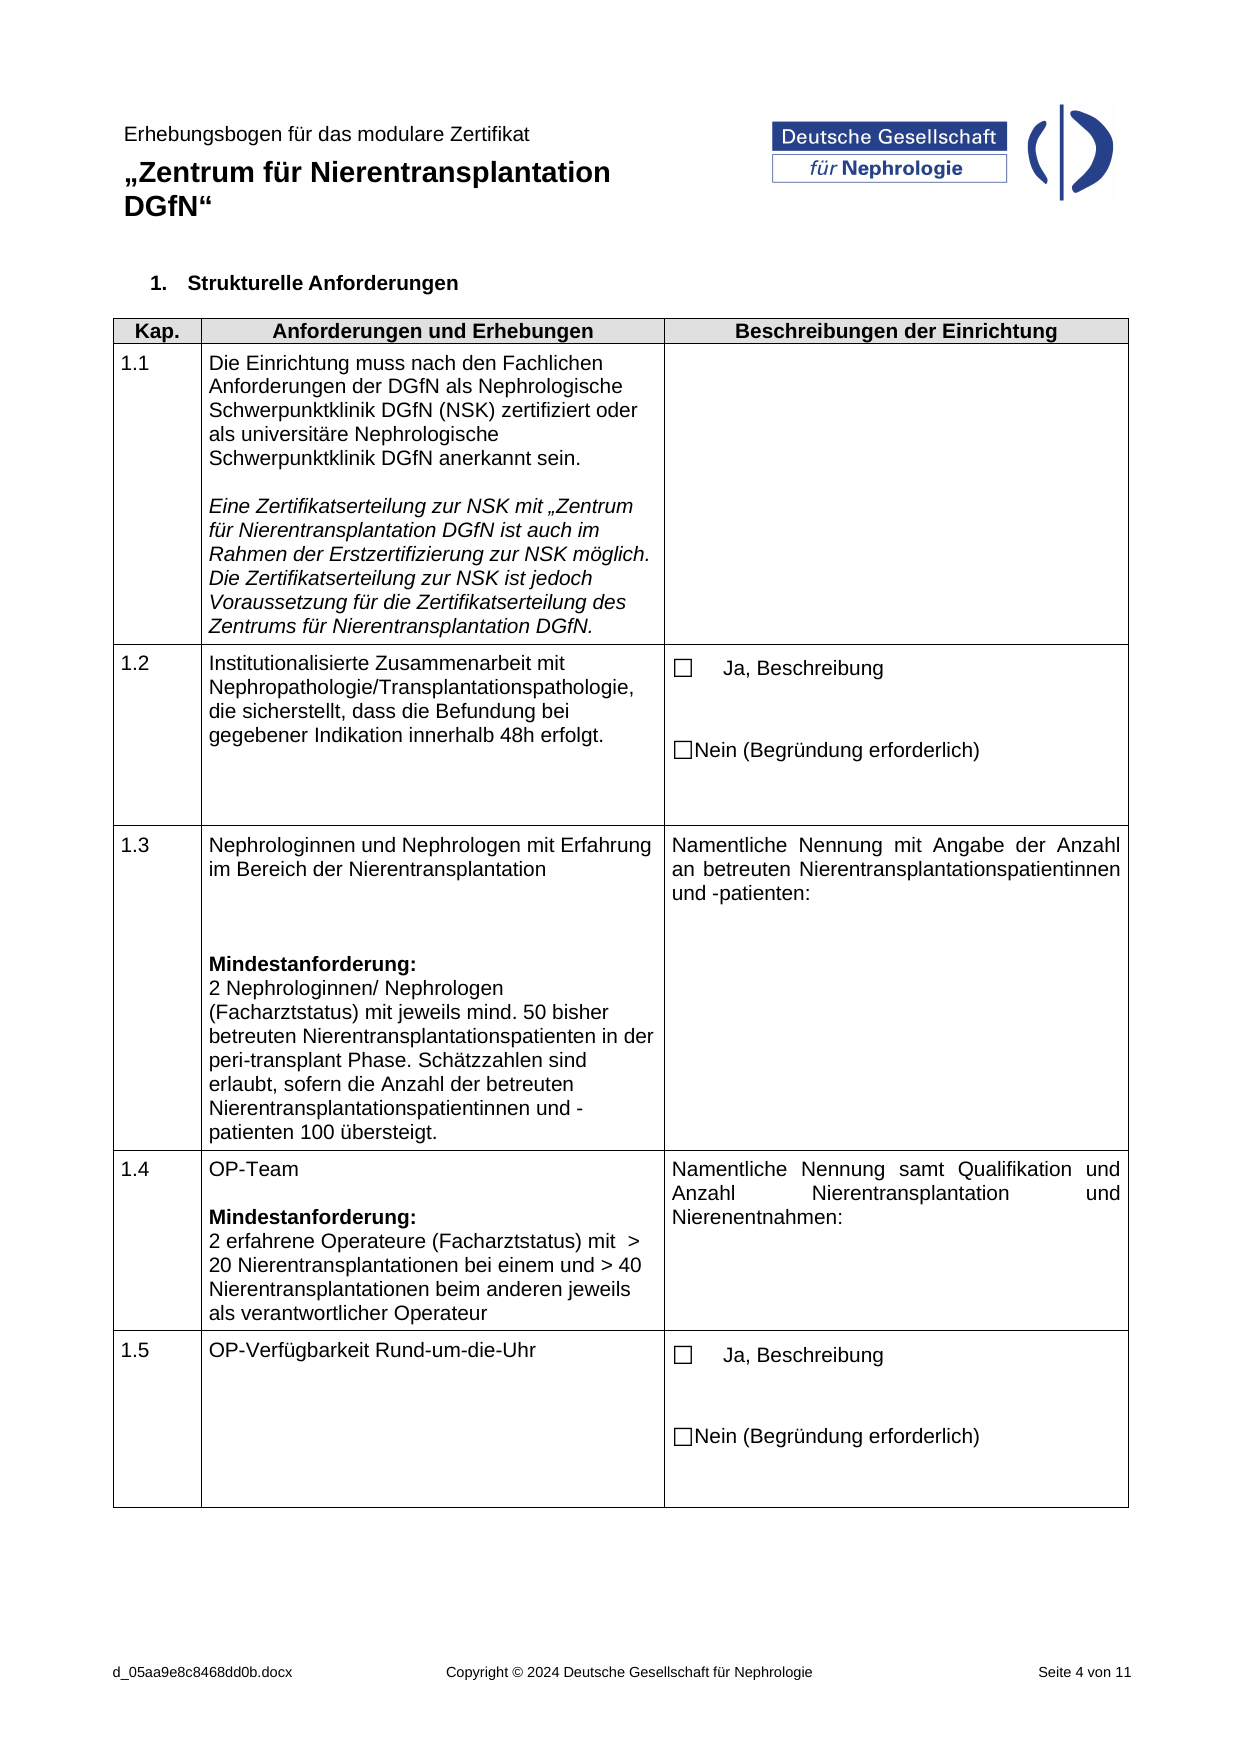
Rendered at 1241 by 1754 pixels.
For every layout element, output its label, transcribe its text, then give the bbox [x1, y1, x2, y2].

table_cell Namentliche Nennung samt Qualifikation und Anzahl Nierentransplantation und Nierenentnahmen: [665, 1151, 1128, 1330]
table_cell Die Einrichtung muss nach den Fachlichen Anforderungen der DGfN als Nephrologische Schwerpunktklinik DGfN (NSK) zertifiziert oder als universitäre Nephrologische Schwerpunktklinik DGfN anerkannt sein. Eine Zertifikatserteilung zur NSK mit „Zentrum für Nierentransplantation DGfN ist auch im Rahmen der Erstzertifizierung zur NSK möglich. Die Zertifikatserteilung zur NSK ist jedoch Voraussetzung für die Zertifikatserteilung des Zentrums für Nierentransplantation DGfN. [202, 344, 664, 644]
picture [770, 97, 1117, 204]
table_cell ☐ Ja, Beschreibung ☐Nein (Begründung erforderlich) [665, 1331, 1128, 1507]
table_cell Namentliche Nennung mit Angabe der Anzahl an betreuten Nierentransplantationspatientinnen und -patienten: [665, 826, 1128, 1150]
table_cell OP-Team Mindestanforderung: 2 erfahrene Operateure (Facharztstatus) mit > 20 Nierentransplantationen bei einem und > 40 Nierentransplantationen beim anderen jeweils als verantwortlicher Operateur [202, 1151, 664, 1330]
table_cell 1.5 [114, 1331, 201, 1507]
subtitle Strukturelle Anforderungen [150, 270, 1128, 294]
table_cell 1.1 [114, 344, 201, 644]
table_cell OP-Verfügbarkeit Rund-um-die-Uhr [202, 1331, 664, 1507]
table_cell ☐ Ja, Beschreibung ☐Nein (Begründung erforderlich) [665, 645, 1128, 825]
table_header Beschreibungen der Einrichtung [665, 319, 1128, 343]
table_cell 1.3 [114, 826, 201, 1150]
table_header Kap. [114, 319, 201, 343]
table_cell 1.4 [114, 1151, 201, 1330]
table_header Anforderungen und Erhebungen [202, 319, 664, 343]
table_cell [665, 344, 1128, 644]
table_cell Nephrologinnen und Nephrologen mit Erfahrung im Bereich der Nierentransplantation Mindestanforderung: 2 Nephrologinnen/ Nephrologen (Facharztstatus) mit jeweils mind. 50 bisher betreuten Nierentransplantationspatienten in der peri-transplant Phase. Schätzzahlen sind erlaubt, sofern die Anzahl der betreuten Nierentransplantationspatientinnen und -patienten 100 übersteigt. [202, 826, 664, 1150]
table_cell Institutionalisierte Zusammenarbeit mit Nephropathologie/Transplantationspathologie, die sicherstellt, dass die Befundung bei gegebener Indikation innerhalb 48h erfolgt. [202, 645, 664, 825]
table_cell 1.2 [114, 645, 201, 825]
